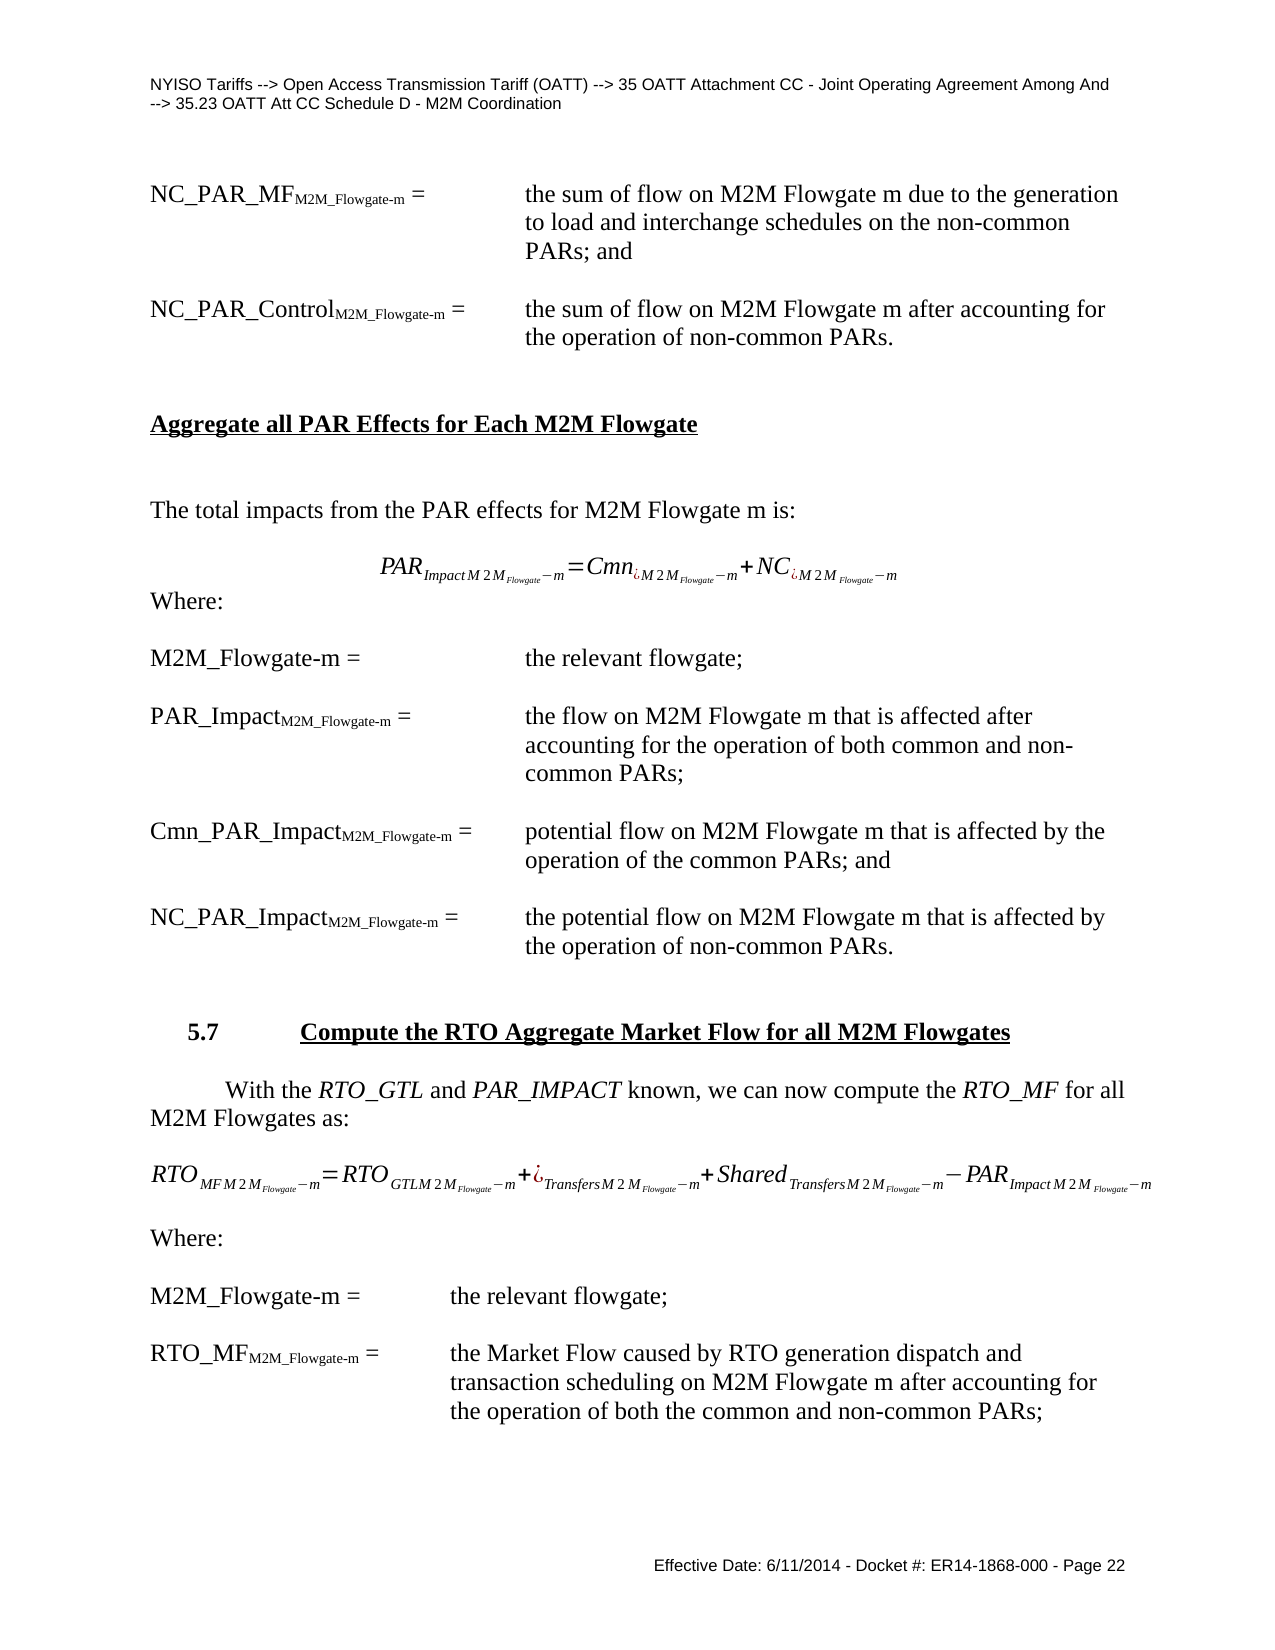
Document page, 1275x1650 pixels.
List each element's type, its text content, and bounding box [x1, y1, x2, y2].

text The total impacts from the PAR effects for M2M Flowgate m is: [150, 495, 1125, 524]
text NC_PAR_MFM2M_Flowgate-m = the sum of flow on M2M Flowgate m due to the generation to load and interchange schedules on the non-common PARs; and [150, 179, 1125, 265]
text Where: [150, 586, 1125, 615]
text PAR_ImpactM2M_Flowgate-m = the flow on M2M Flowgate m that is affected after accounting for the operation of both common and non-common PARs; [150, 701, 1125, 787]
text NC_PAR_ControlM2M_Flowgate-m = the sum of flow on M2M Flowgate m after accounting for the operation of non-common PARs. [150, 294, 1125, 351]
text RTO_MFM2M_Flowgate-m = the Market Flow caused by RTO generation dispatch and [150, 1338, 1125, 1367]
text Aggregate all PAR Effects for Each M2M Flowgate [150, 409, 1125, 437]
text M2M_Flowgate-m = the relevant flowgate; [150, 1281, 1125, 1309]
text Cmn_PAR_ImpactM2M_Flowgate-m = potential flow on M2M Flowgate m that is affected by the operation of the common PARs; and [150, 816, 1125, 873]
text Where: [150, 1223, 1125, 1252]
text 5.7 Compute the RTO Aggregate Market Flow for all M2M Flowgates [150, 1017, 1125, 1046]
text M2M_Flowgate-m = the relevant flowgate; [150, 643, 1125, 672]
text With the RTO_GTL and PAR_IMPACT known, we can now compute the RTO_MF for all M2M Flowgates as: [150, 1075, 1125, 1132]
text transaction scheduling on M2M Flowgate m after accounting for the operation of both the common and non-common PARs; [450, 1367, 1125, 1424]
text NC_PAR_ImpactM2M_Flowgate-m = the potential flow on M2M Flowgate m that is affected by the operation of non-common PARs. [150, 902, 1125, 960]
